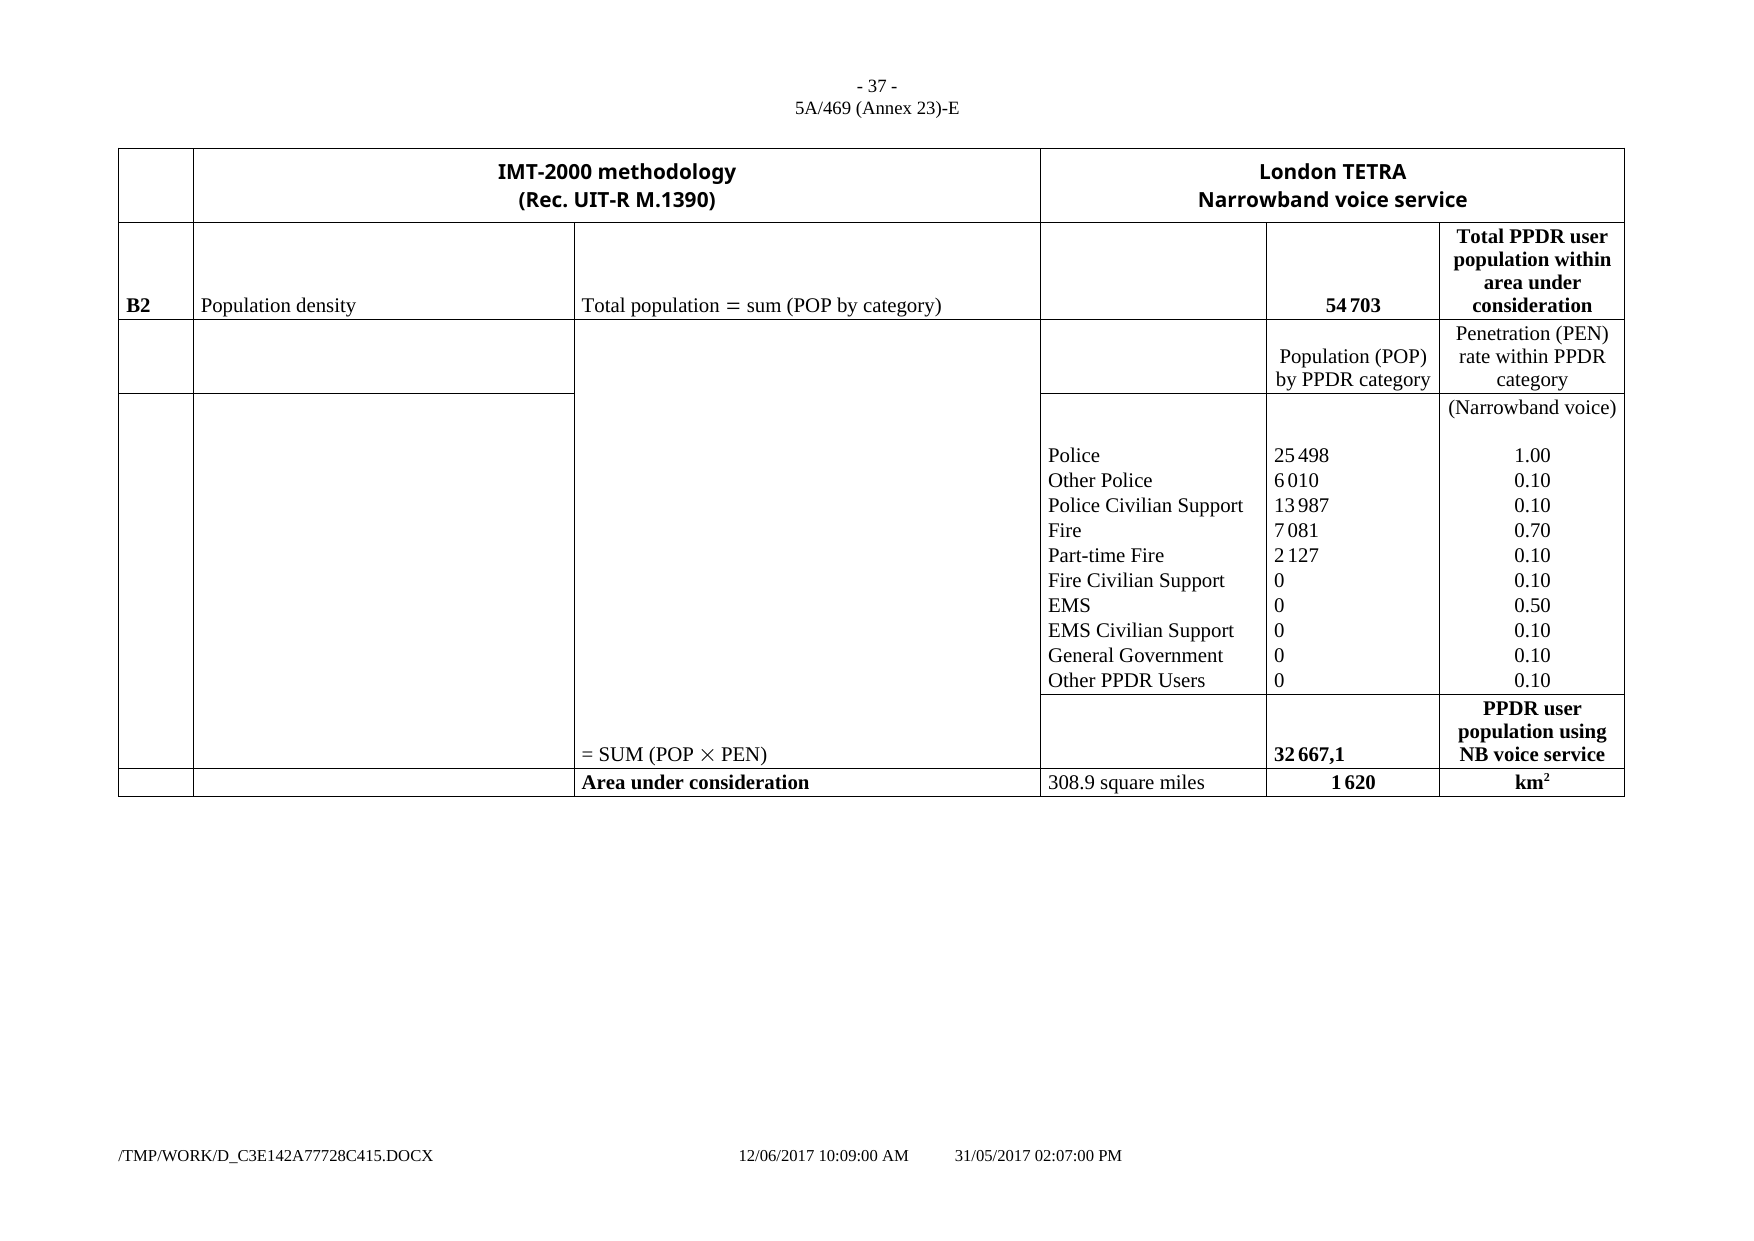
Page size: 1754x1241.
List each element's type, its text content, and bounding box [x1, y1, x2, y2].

table_cell [194, 320, 574, 393]
table_cell 1 620 [1267, 769, 1439, 796]
table_cell km2 [1440, 769, 1624, 796]
table_cell [1041, 223, 1266, 319]
table_cell 32 667,1 [1267, 695, 1439, 768]
table_cell Penetration (PEN) rate within PPDR category [1440, 320, 1624, 393]
table_cell [194, 394, 574, 768]
table_cell 308.9 square miles [1041, 769, 1266, 796]
table_cell [194, 769, 574, 796]
table_cell = SUM (POP  PEN) [575, 320, 1040, 768]
table_cell Total PPDR user population within area under consideration [1440, 223, 1624, 319]
table_cell PPDR user population using NB voice service [1440, 695, 1624, 768]
table_cell [119, 394, 193, 768]
table_cell Population density [194, 223, 574, 319]
table_header IMT-2000 methodology (Rec. UIT-R M.1390) [194, 149, 1040, 222]
table_cell 25 498 6 010 13 987 7 081 2 127 0 0 0 0 0 [1267, 394, 1439, 694]
table_cell [119, 769, 193, 796]
table_cell [1041, 695, 1266, 768]
table_cell B2 [119, 223, 193, 319]
table_cell Police Other Police Police Civilian Support Fire Part-time Fire Fire Civilian Support EMS EMS Civilian Support General Government Other PPDR Users [1041, 394, 1266, 694]
table_header [119, 149, 193, 222]
table_cell 54 703 [1267, 223, 1439, 319]
table_header London TETRA Narrowband voice service [1041, 149, 1624, 222]
table_cell Population (POP) by PPDR category [1267, 320, 1439, 393]
table_cell (Narrowband voice) 1.00 0.10 0.10 0.70 0.10 0.10 0.50 0.10 0.10 0.10 [1440, 394, 1624, 694]
table_cell Total population  sum (POP by category) [575, 223, 1040, 319]
table_cell [119, 320, 193, 393]
table_cell Area under consideration [575, 769, 1040, 796]
table_cell [1041, 320, 1266, 393]
